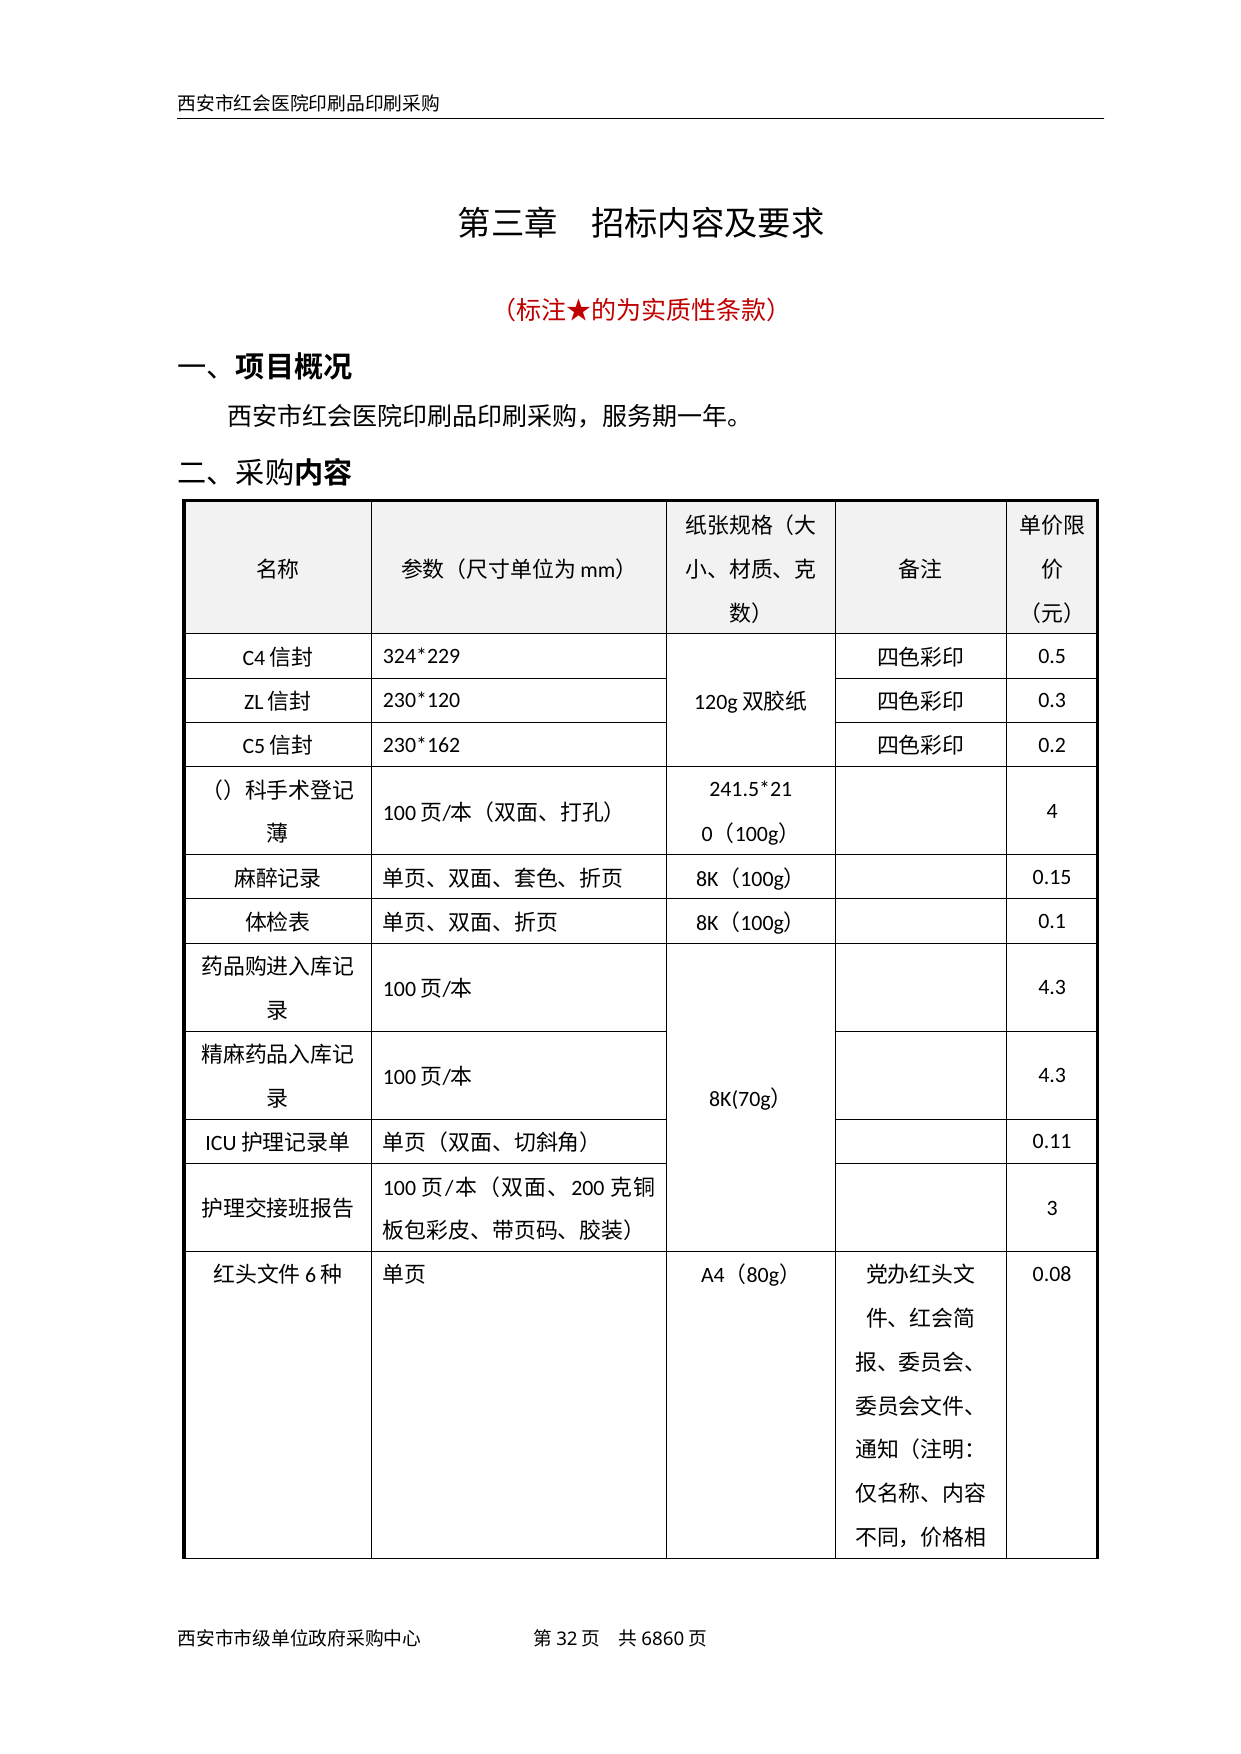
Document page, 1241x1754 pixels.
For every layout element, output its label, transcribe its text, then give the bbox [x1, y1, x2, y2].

table_cell A4（80g） [667, 1252, 835, 1558]
table_cell 3 [1007, 1164, 1096, 1251]
table_cell 单页、双面、套色、折页 [372, 855, 666, 898]
table_cell [836, 767, 1006, 854]
table_cell 324*229 [372, 634, 666, 677]
table_cell 0.2 [1007, 723, 1096, 766]
table_cell 4.3 [1007, 944, 1096, 1031]
table_cell 8K(70g） [667, 944, 835, 1251]
table_cell 8K（100g） [667, 855, 835, 898]
table_cell C5信封 [186, 723, 371, 766]
table_cell 241.5*210（100g） [667, 767, 835, 854]
table_cell 药品购进入库记录 [186, 944, 371, 1031]
table_cell 100页/本（双面、打孔） [372, 767, 666, 854]
table_cell 单页（双面、切斜角） [372, 1120, 666, 1163]
table_cell 8K（100g） [667, 899, 835, 943]
table_header 单价限价（元） [1007, 502, 1096, 633]
table_header 参数（尺寸单位为mm） [372, 502, 666, 633]
table_cell 0.1 [1007, 899, 1096, 943]
table_cell 红头文件6种 [186, 1252, 371, 1558]
table_cell 100页/本 [372, 1032, 666, 1119]
table_cell 护理交接班报告 [186, 1164, 371, 1251]
subtitle 一、项目概况 [177, 343, 1104, 386]
subtitle 第三章 招标内容及要求 [177, 177, 1104, 264]
table_cell [836, 1032, 1006, 1119]
table_cell ICU护理记录单 [186, 1120, 371, 1163]
table_cell [836, 855, 1006, 898]
table_cell 精麻药品入库记录 [186, 1032, 371, 1119]
table_header 名称 [186, 502, 371, 633]
text （标注★的为实质性条款） [177, 286, 1104, 330]
table_header 备注 [836, 502, 1006, 633]
table_cell [836, 944, 1006, 1031]
table_cell 体检表 [186, 899, 371, 943]
table_cell 四色彩印 [836, 679, 1006, 722]
table_cell 四色彩印 [836, 634, 1006, 677]
table_cell 0.5 [1007, 634, 1096, 677]
text 西安市红会医院印刷品印刷采购，服务期一年。 [177, 393, 1104, 436]
table_cell 4 [1007, 767, 1096, 854]
table_cell 120g双胶纸 [667, 634, 835, 766]
table_cell 四色彩印 [836, 723, 1006, 766]
table_cell （）科手术登记薄 [186, 767, 371, 854]
table_cell 单页 [372, 1252, 666, 1558]
table_cell C4信封 [186, 634, 371, 677]
table_cell 4.3 [1007, 1032, 1096, 1119]
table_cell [836, 1252, 1006, 1558]
table_cell 100页/本（双面、200克铜板包彩皮、带页码、胶装） [372, 1164, 666, 1251]
subtitle 二、采购内容 [177, 449, 1104, 493]
table_cell ZL信封 [186, 679, 371, 722]
table_cell 100页/本 [372, 944, 666, 1031]
table_cell 0.11 [1007, 1120, 1096, 1163]
table_cell [836, 899, 1006, 943]
table_cell 0.15 [1007, 855, 1096, 898]
table_cell 230*120 [372, 679, 666, 722]
table_cell 单页、双面、折页 [372, 899, 666, 943]
table_cell [836, 1120, 1006, 1163]
table_cell 麻醉记录 [186, 855, 371, 898]
table_cell 230*162 [372, 723, 666, 766]
table_header 纸张规格（大小、材质、克数） [667, 502, 835, 633]
table_cell [836, 1164, 1006, 1251]
table_cell 0.3 [1007, 679, 1096, 722]
table_cell 0.08 [1007, 1252, 1096, 1558]
